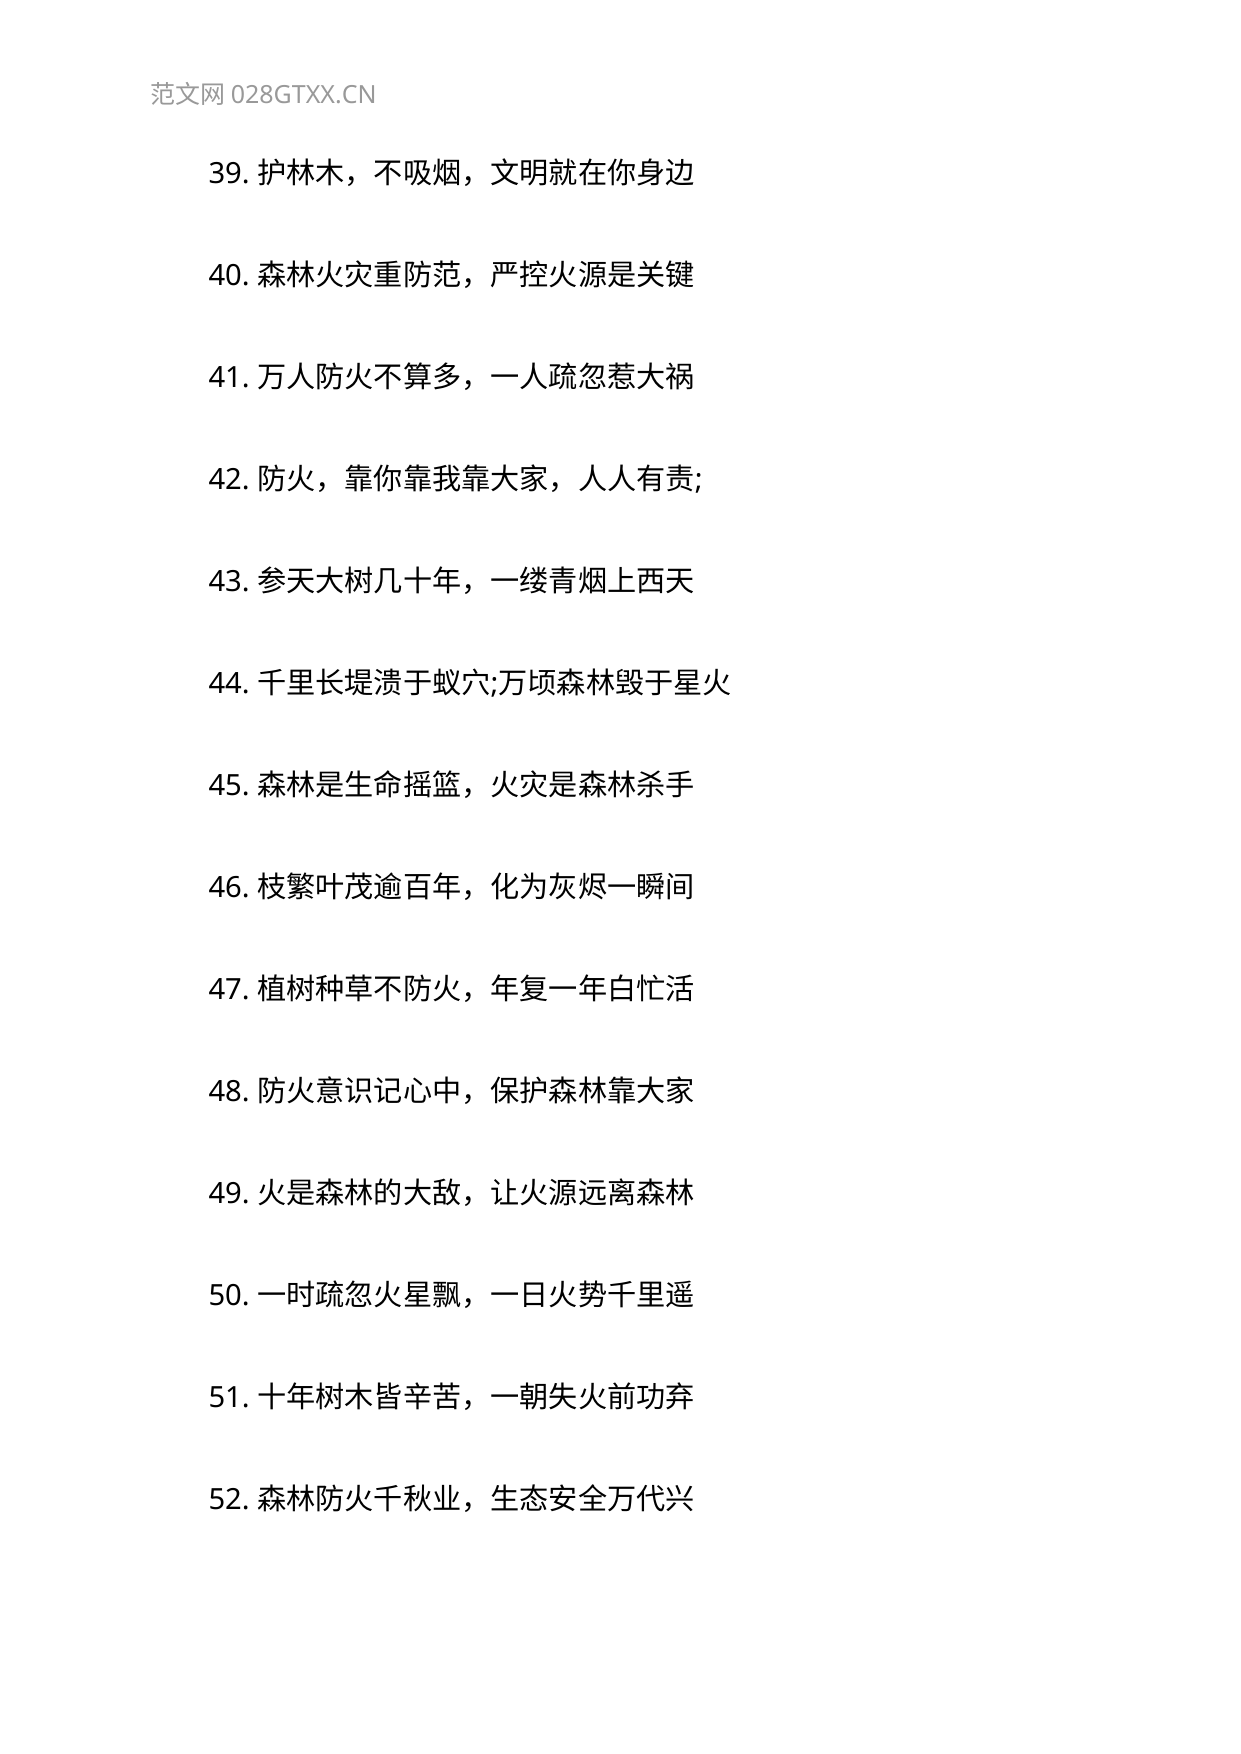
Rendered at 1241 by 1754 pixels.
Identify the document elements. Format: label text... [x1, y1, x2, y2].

text 51. 十年树木皆辛苦，一朝失火前功弃 [150, 1374, 1090, 1416]
text 50. 一时疏忽火星飘，一日火势千里遥 [150, 1272, 1090, 1314]
text 49. 火是森林的大敌，让火源远离森林 [150, 1170, 1090, 1212]
text 44. 千里长堤溃于蚁穴;万顷森林毁于星火 [150, 660, 1090, 702]
text 52. 森林防火千秋业，生态安全万代兴 [150, 1476, 1090, 1518]
text 47. 植树种草不防火，年复一年白忙活 [150, 966, 1090, 1008]
text 39. 护林木，不吸烟，文明就在你身边 [150, 150, 1090, 192]
text 42. 防火，靠你靠我靠大家，人人有责; [150, 456, 1090, 498]
text 40. 森林火灾重防范，严控火源是关键 [150, 252, 1090, 294]
text 48. 防火意识记心中，保护森林靠大家 [150, 1068, 1090, 1110]
text 45. 森林是生命摇篮，火灾是森林杀手 [150, 762, 1090, 804]
text 46. 枝繁叶茂逾百年，化为灰烬一瞬间 [150, 864, 1090, 906]
text 41. 万人防火不算多，一人疏忽惹大祸 [150, 354, 1090, 396]
text 43. 参天大树几十年，一缕青烟上西天 [150, 558, 1090, 600]
